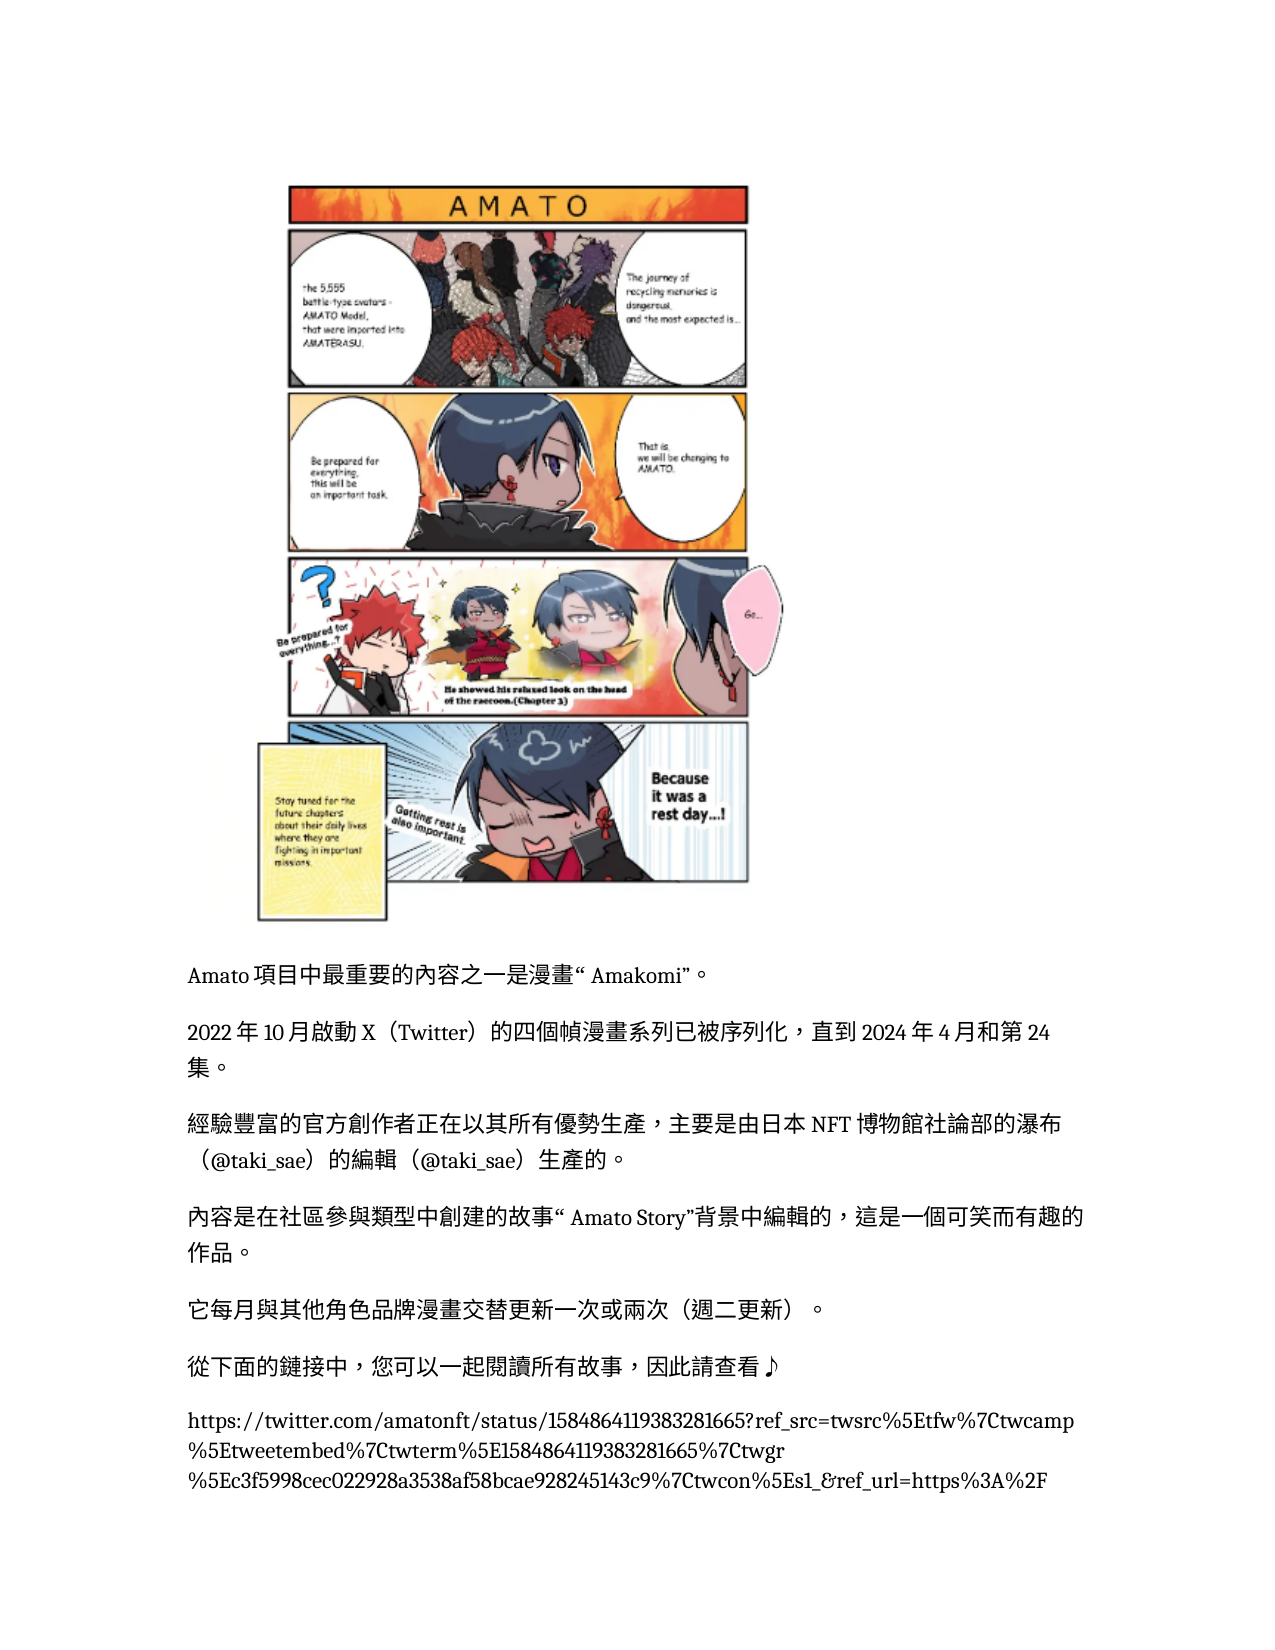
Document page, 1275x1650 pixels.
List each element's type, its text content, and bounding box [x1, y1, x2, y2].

text 從下面的鏈接中，您可以一起閱讀所有故事，因此請查看♪ [187, 1351, 1087, 1382]
text 它每月與其他角色品牌漫畫交替更新一次或兩次（週二更新）。 [187, 1294, 1087, 1325]
text 內容是在社區參與類型中創建的故事“ Amato Story”背景中編輯的，這是一個可笑而有趣的作品。 [187, 1201, 1087, 1268]
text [187, 1407, 1087, 1494]
text 經驗豐富的官方創作者正在以其所有優勢生產，主要是由日本NFT博物館社論部的瀑布（@taki_sae）的編輯（@taki_sae）生產的。 [187, 1108, 1087, 1176]
picture [206, 150, 807, 935]
text Amato項目中最重要的內容之一是漫畫“ Amakomi”。 [187, 959, 1087, 990]
text 2022年10月啟動X（Twitter）的四個幀漫畫系列已被序列化，直到2024年4月和第24集。 [187, 1016, 1087, 1083]
